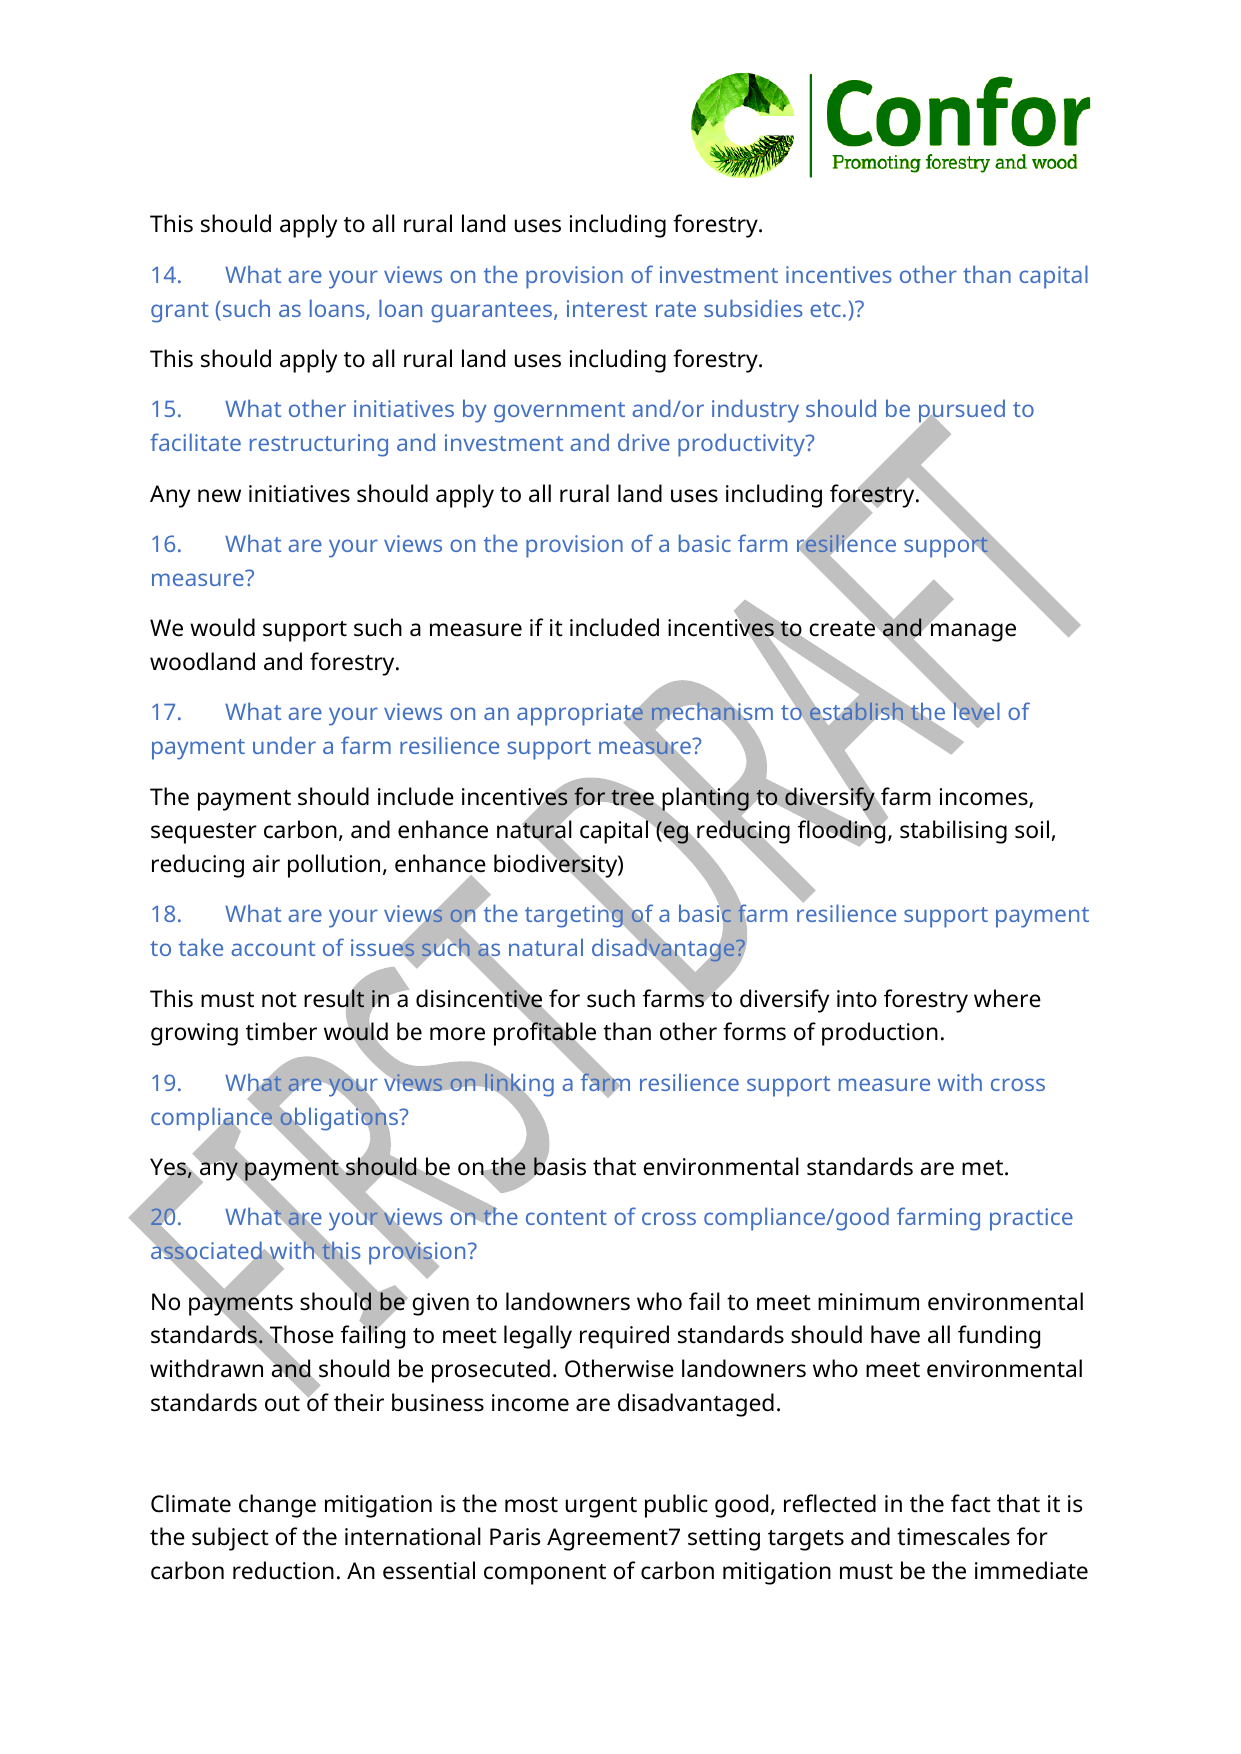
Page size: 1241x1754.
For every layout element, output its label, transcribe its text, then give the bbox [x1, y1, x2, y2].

text 20. What are your views on the content of cross compliance/good farming practice associated with this provision? [150, 1201, 1090, 1266]
text The payment should include incentives for tree planting to diversify farm incomes, sequester carbon, and enhance natural capital (eg reducing flooding, stabilising soil, reducing air pollution, enhance biodiversity) [150, 781, 1090, 879]
text 18. What are your views on the targeting of a basic farm resilience support payment to take account of issues such as natural disadvantage? [150, 898, 1090, 963]
text 15. What other initiatives by government and/or industry should be pursued to facilitate restructuring and investment and drive productivity? [150, 393, 1090, 458]
text 16. What are your views on the provision of a basic farm resilience support measure? [150, 528, 1090, 593]
text Yes, any payment should be on the basis that environmental standards are met. [150, 1151, 1090, 1182]
text 17. What are your views on an appropriate mechanism to establish the level of payment under a farm resilience support measure? [150, 696, 1090, 761]
text No payments should be given to landowners who fail to meet minimum environmental standards. Those failing to meet legally required standards should have all funding withdrawn and should be prosecuted. Otherwise landowners who meet environmental standards out of their business income are disadvantaged. [150, 1286, 1090, 1418]
text 19. What are your views on linking a farm resilience support measure with cross compliance obligations? [150, 1067, 1090, 1132]
text This should apply to all rural land uses including forestry. [150, 343, 1090, 374]
picture [691, 73, 1091, 178]
text This must not result in a disincentive for such farms to diversify into forestry where growing timber would be more profitable than other forms of production. [150, 983, 1090, 1048]
text We would support such a measure if it included incentives to create and manage woodland and forestry. [150, 612, 1090, 677]
text This should apply to all rural land uses including forestry. [150, 208, 1090, 240]
text Any new initiatives should apply to all rural land uses including forestry. [150, 478, 1090, 509]
text 14. What are your views on the provision of investment incentives other than capital grant (such as loans, loan guarantees, interest rate subsidies etc.)? [150, 259, 1090, 324]
